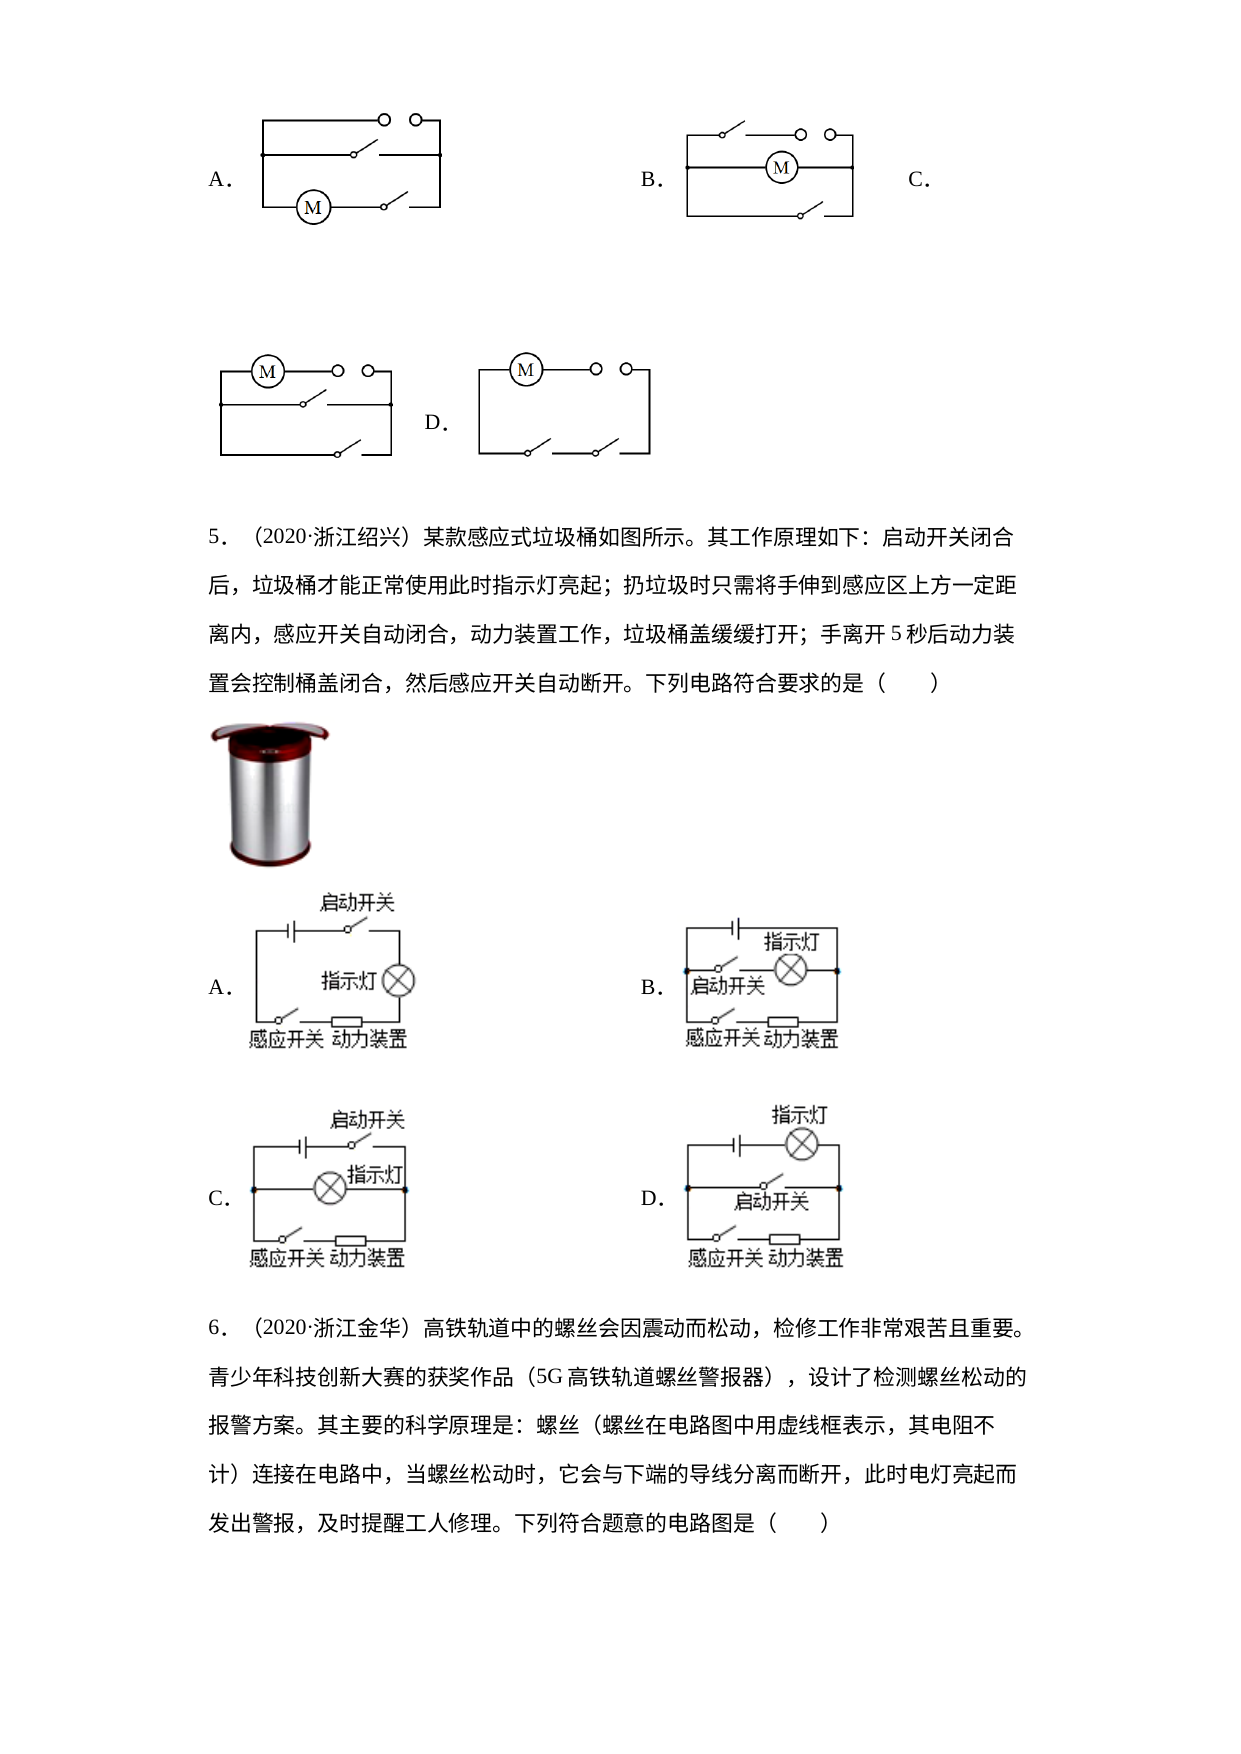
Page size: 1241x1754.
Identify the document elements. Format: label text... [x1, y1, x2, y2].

picture [245, 888, 421, 1053]
picture [208, 345, 402, 469]
picture [244, 1107, 414, 1272]
picture [678, 1099, 848, 1272]
picture [677, 915, 846, 1053]
text 5．（2020·浙江绍兴）某款感应式垃圾桶如图所示。其工作原理如下：启动开关闭合后，垃圾桶才能正常使用此时指示灯亮起；扔垃圾时只需将手伸到感应区上方一定距离内，感应开关自动闭合，动力装置工作，垃圾桶盖缓缓打开；手离开5秒后动力装置会控制桶盖闭合，然后感应开关自动断开。下列电路符合要求的是（ ） [208, 519, 1032, 698]
text 6．（2020·浙江金华）高铁轨道中的螺丝会因震动而松动，检修工作非常艰苦且重要。青少年科技创新大赛的获奖作品（5G高铁轨道螺丝警报器），设计了检测螺丝松动的报警方案。其主要的科学原理是：螺丝（螺丝在电路图中用虚线框表示，其电阻不计）连接在电路中，当螺丝松动时，它会与下端的导线分离而断开，此时电灯亮起而发出警报，及时提醒工人修理。下列符合题意的电路图是（ ） [208, 1310, 1032, 1538]
picture [462, 340, 659, 469]
picture [208, 716, 335, 873]
picture [677, 109, 870, 230]
picture [245, 97, 451, 230]
